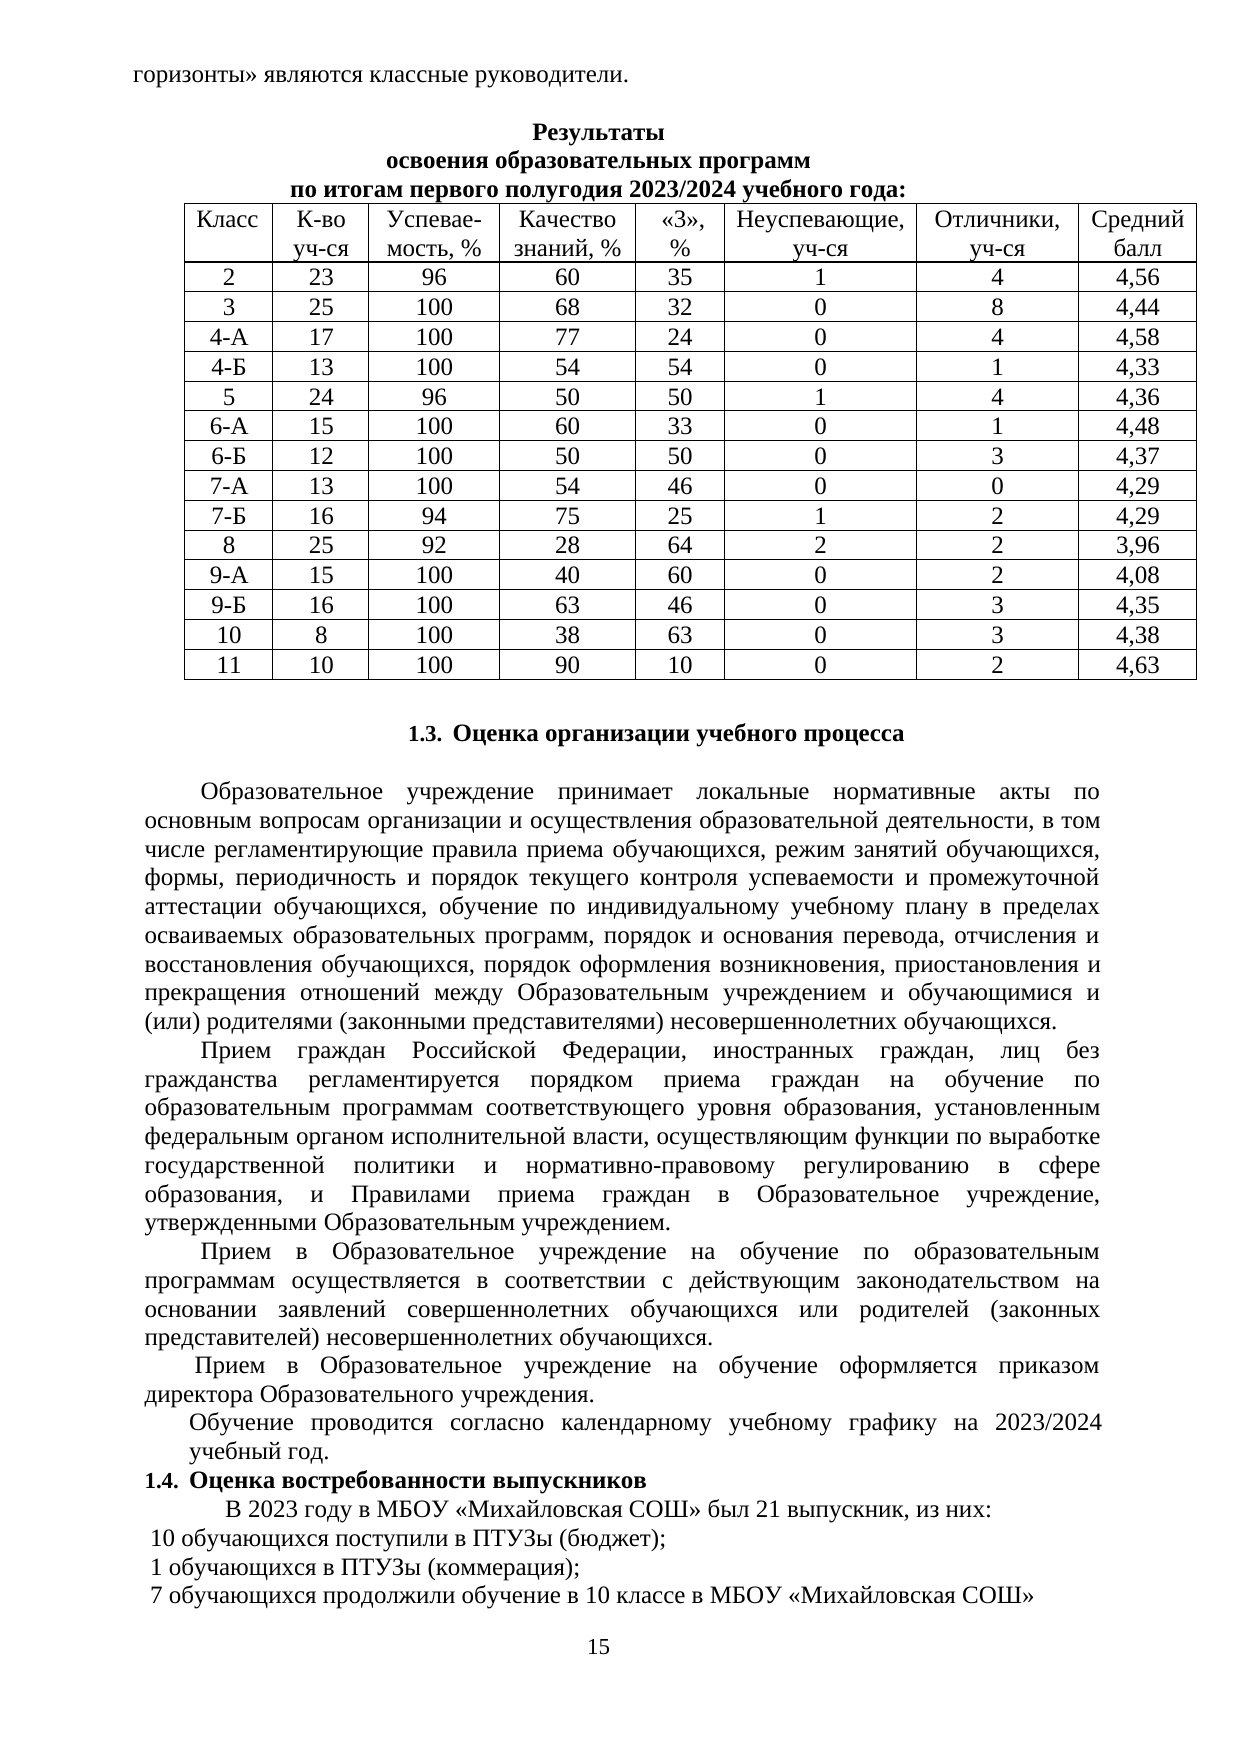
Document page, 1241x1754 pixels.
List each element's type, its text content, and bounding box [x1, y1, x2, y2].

table_cell 1 [725, 263, 916, 291]
table_cell 4,58 [1079, 322, 1196, 351]
table_header Неуспевающие, уч-ся [725, 204, 916, 261]
table_cell 1 [917, 411, 1078, 440]
text Прием граждан Российской Федерации, иностранных граждан, лиц без гражданства регламентируется порядком приема граждан на обучение по образовательным программам соответствующего уровня образования, установленным федеральным органом исполнительной власти, осуществляющим функции по выработке государственной политики и нормативно-правовому регулированию в сфере образования, и Правилами приема граждан в Образовательное учреждение, утвержденными Образовательным учреждением. [144, 1035, 1100, 1236]
table_cell 90 [500, 650, 635, 678]
table_cell 2 [917, 560, 1078, 589]
table_cell 60 [636, 560, 724, 589]
table_cell 4 [917, 382, 1078, 410]
table_header Качество знаний, % [500, 204, 635, 261]
table_cell 13 [273, 352, 368, 381]
table_cell 16 [273, 590, 368, 619]
table_header К-во уч-ся [273, 204, 368, 261]
table_cell 100 [369, 292, 499, 321]
table_cell 100 [369, 560, 499, 589]
table_cell 4,36 [1079, 382, 1196, 410]
table_cell 100 [369, 590, 499, 619]
table_cell 4 [917, 263, 1078, 291]
table_cell 100 [369, 620, 499, 649]
table_cell 4,37 [1079, 441, 1196, 470]
table_header Класс [185, 204, 272, 261]
table_cell 3 [917, 620, 1078, 649]
text 1 обучающихся в ПТУЗы (коммерация); [0, 1552, 1100, 1581]
table_cell 38 [500, 620, 635, 649]
table_cell 1 [725, 382, 916, 410]
table_cell 4-Б [185, 352, 272, 381]
table_cell 3,96 [1079, 531, 1196, 559]
table_cell 4 [917, 322, 1078, 351]
text 10 обучающихся поступили в ПТУЗы (бюджет); [0, 1523, 1100, 1552]
table_cell 100 [369, 352, 499, 381]
table_cell 50 [636, 382, 724, 410]
table_cell 7-А [185, 471, 272, 500]
table_cell 54 [500, 471, 635, 500]
table_cell 68 [500, 292, 635, 321]
table_cell 4,08 [1079, 560, 1196, 589]
table_cell 60 [500, 263, 635, 291]
table_cell 60 [500, 411, 635, 440]
table_cell 3 [917, 590, 1078, 619]
table_cell 63 [500, 590, 635, 619]
table_cell 63 [636, 620, 724, 649]
text освоения образовательных программ [0, 145, 1197, 174]
table_cell 0 [725, 590, 916, 619]
table_cell 100 [369, 322, 499, 351]
table_cell 0 [725, 650, 916, 678]
table_cell 24 [273, 382, 368, 410]
text Образовательное учреждение принимает локальные нормативные акты по основным вопросам организации и осуществления образовательной деятельности, в том числе регламентирующие правила приема обучающихся, режим занятий обучающихся, формы, периодичность и порядок текущего контроля успеваемости и промежуточной аттестации обучающихся, обучение по индивидуальному учебному плану в пределах осваиваемых образовательных программ, порядок и основания перевода, отчисления и восстановления обучающихся, порядок оформления возникновения, приостановления и прекращения отношений между Образовательным учреждением и обучающимися и (или) родителями (законными представителями) несовершеннолетних обучающихся. [144, 776, 1101, 1035]
text Прием в Образовательное учреждение на обучение оформляется приказом директора Образовательного учреждения. [144, 1351, 1100, 1408]
table_cell 8 [273, 620, 368, 649]
table_cell 5 [185, 382, 272, 410]
table_cell 11 [185, 650, 272, 678]
text по итогам первого полугодия 2023/2024 учебного года: [0, 174, 1197, 203]
table_cell 32 [636, 292, 724, 321]
table_cell 0 [725, 352, 916, 381]
table_header Успевае- мость, % [369, 204, 499, 261]
table_cell 4,29 [1079, 501, 1196, 529]
table_cell 0 [917, 471, 1078, 500]
table_cell 23 [273, 263, 368, 291]
table_cell 54 [636, 352, 724, 381]
table_cell 0 [725, 471, 916, 500]
table_cell 7-Б [185, 501, 272, 529]
table_cell 77 [500, 322, 635, 351]
table_cell 1 [725, 501, 916, 529]
table_cell 10 [185, 620, 272, 649]
table_cell 9-Б [185, 590, 272, 619]
table_cell 8 [917, 292, 1078, 321]
table_cell 96 [369, 263, 499, 291]
table_cell 0 [725, 620, 916, 649]
table_cell 100 [369, 411, 499, 440]
table_cell 4,33 [1079, 352, 1196, 381]
table_cell 25 [636, 501, 724, 529]
table_cell 0 [725, 560, 916, 589]
table_cell 4,48 [1079, 411, 1196, 440]
text Результаты [0, 117, 1197, 145]
table_cell 9-А [185, 560, 272, 589]
table_cell 4,29 [1079, 471, 1196, 500]
table_cell 33 [636, 411, 724, 440]
table_cell 46 [636, 590, 724, 619]
table_cell 4-А [185, 322, 272, 351]
table_cell 13 [273, 471, 368, 500]
list Оценка организации учебного процесса [408, 719, 1197, 747]
text 7 обучающихся продолжили обучение в 10 классе в МБОУ «Михайловская СОШ» [0, 1581, 1100, 1609]
table_cell 100 [369, 441, 499, 470]
table_cell 2 [725, 531, 916, 559]
table_cell 0 [725, 322, 916, 351]
table_cell 3 [185, 292, 272, 321]
table_cell 10 [636, 650, 724, 678]
text В 2023 году в МБОУ «Михайловская СОШ» был 21 выпускник, из них: [157, 1494, 1100, 1523]
table_cell 10 [273, 650, 368, 678]
table_cell 4,44 [1079, 292, 1196, 321]
table_cell 4,56 [1079, 263, 1196, 291]
table_cell 4,63 [1079, 650, 1196, 678]
table_cell 35 [636, 263, 724, 291]
table_cell 2 [917, 531, 1078, 559]
table_cell 4,35 [1079, 590, 1196, 619]
table_cell 24 [636, 322, 724, 351]
table_cell 0 [725, 441, 916, 470]
table_cell 54 [500, 352, 635, 381]
table_cell 2 [185, 263, 272, 291]
table_cell 100 [369, 471, 499, 500]
text Прием в Образовательное учреждение на обучение по образовательным программам осуществляется в соответствии с действующим законодательством на основании заявлений совершеннолетних обучающихся или родителей (законных представителей) несовершеннолетних обучающихся. [144, 1236, 1100, 1351]
table_cell 50 [636, 441, 724, 470]
table_cell 92 [369, 531, 499, 559]
table_cell 6-Б [185, 441, 272, 470]
table_cell 100 [369, 650, 499, 678]
table_cell 94 [369, 501, 499, 529]
table_header Отличники, уч-ся [917, 204, 1078, 261]
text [133, 59, 1197, 88]
table_cell 16 [273, 501, 368, 529]
table_cell 12 [273, 441, 368, 470]
table_cell 0 [725, 292, 916, 321]
table_cell 6-А [185, 411, 272, 440]
table_cell 28 [500, 531, 635, 559]
table_cell 25 [273, 292, 368, 321]
subtitle Оценка востребованности выпускников [144, 1466, 1197, 1494]
table_cell 50 [500, 441, 635, 470]
table_cell 40 [500, 560, 635, 589]
table_cell 25 [273, 531, 368, 559]
table_cell 8 [185, 531, 272, 559]
table_cell 46 [636, 471, 724, 500]
table_cell 96 [369, 382, 499, 410]
table_cell 50 [500, 382, 635, 410]
table_cell 17 [273, 322, 368, 351]
table_cell 64 [636, 531, 724, 559]
table_cell 0 [725, 411, 916, 440]
table_cell 3 [917, 441, 1078, 470]
text Обучение проводится согласно календарному учебному графику на 2023/2024 учебный год. [189, 1408, 1102, 1464]
table_cell 2 [917, 501, 1078, 529]
table_header «3», % [636, 204, 724, 261]
table_cell 75 [500, 501, 635, 529]
table_cell 2 [917, 650, 1078, 678]
table_cell 15 [273, 411, 368, 440]
table_cell 15 [273, 560, 368, 589]
table_cell 1 [917, 352, 1078, 381]
table_cell 4,38 [1079, 620, 1196, 649]
table_header Средний балл [1079, 204, 1196, 261]
